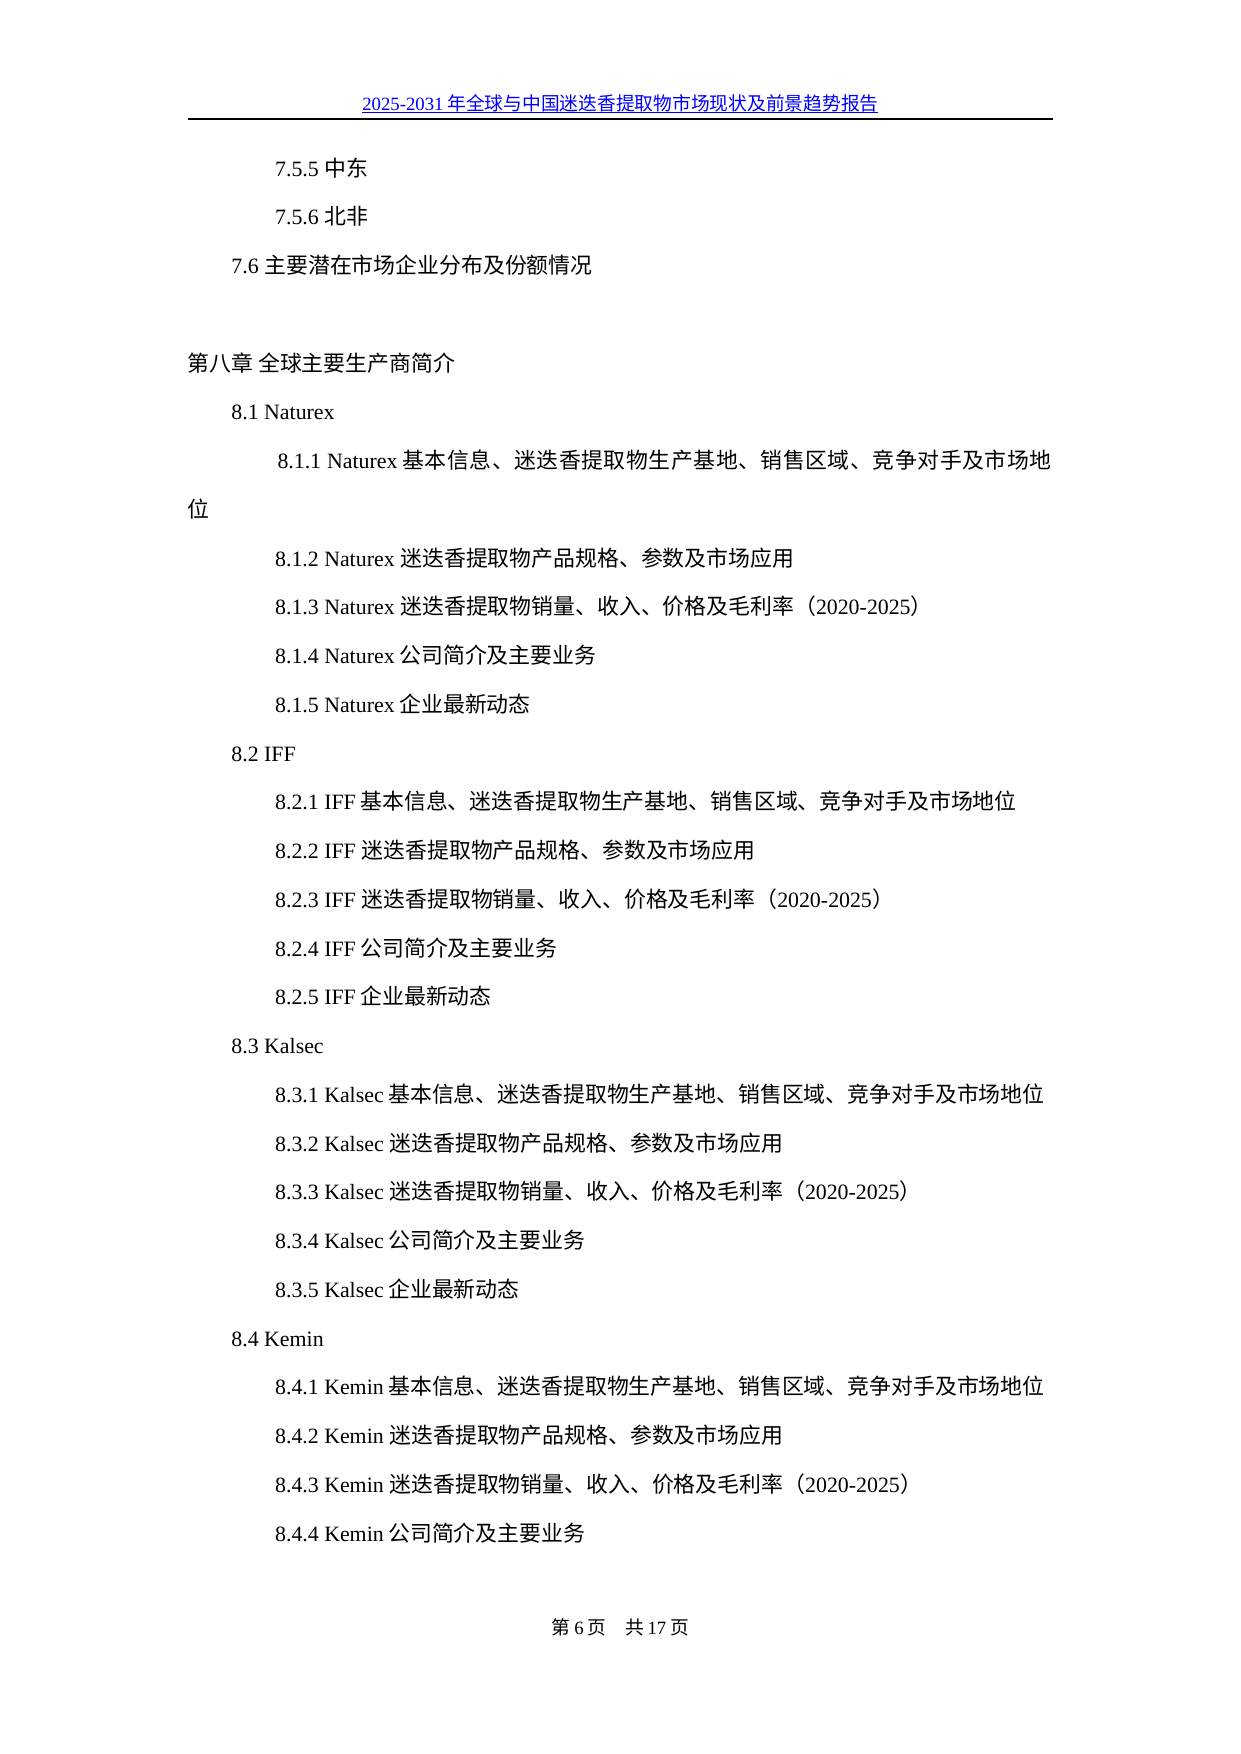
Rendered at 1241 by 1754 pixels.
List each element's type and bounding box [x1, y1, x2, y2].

text [187, 150, 1053, 1548]
